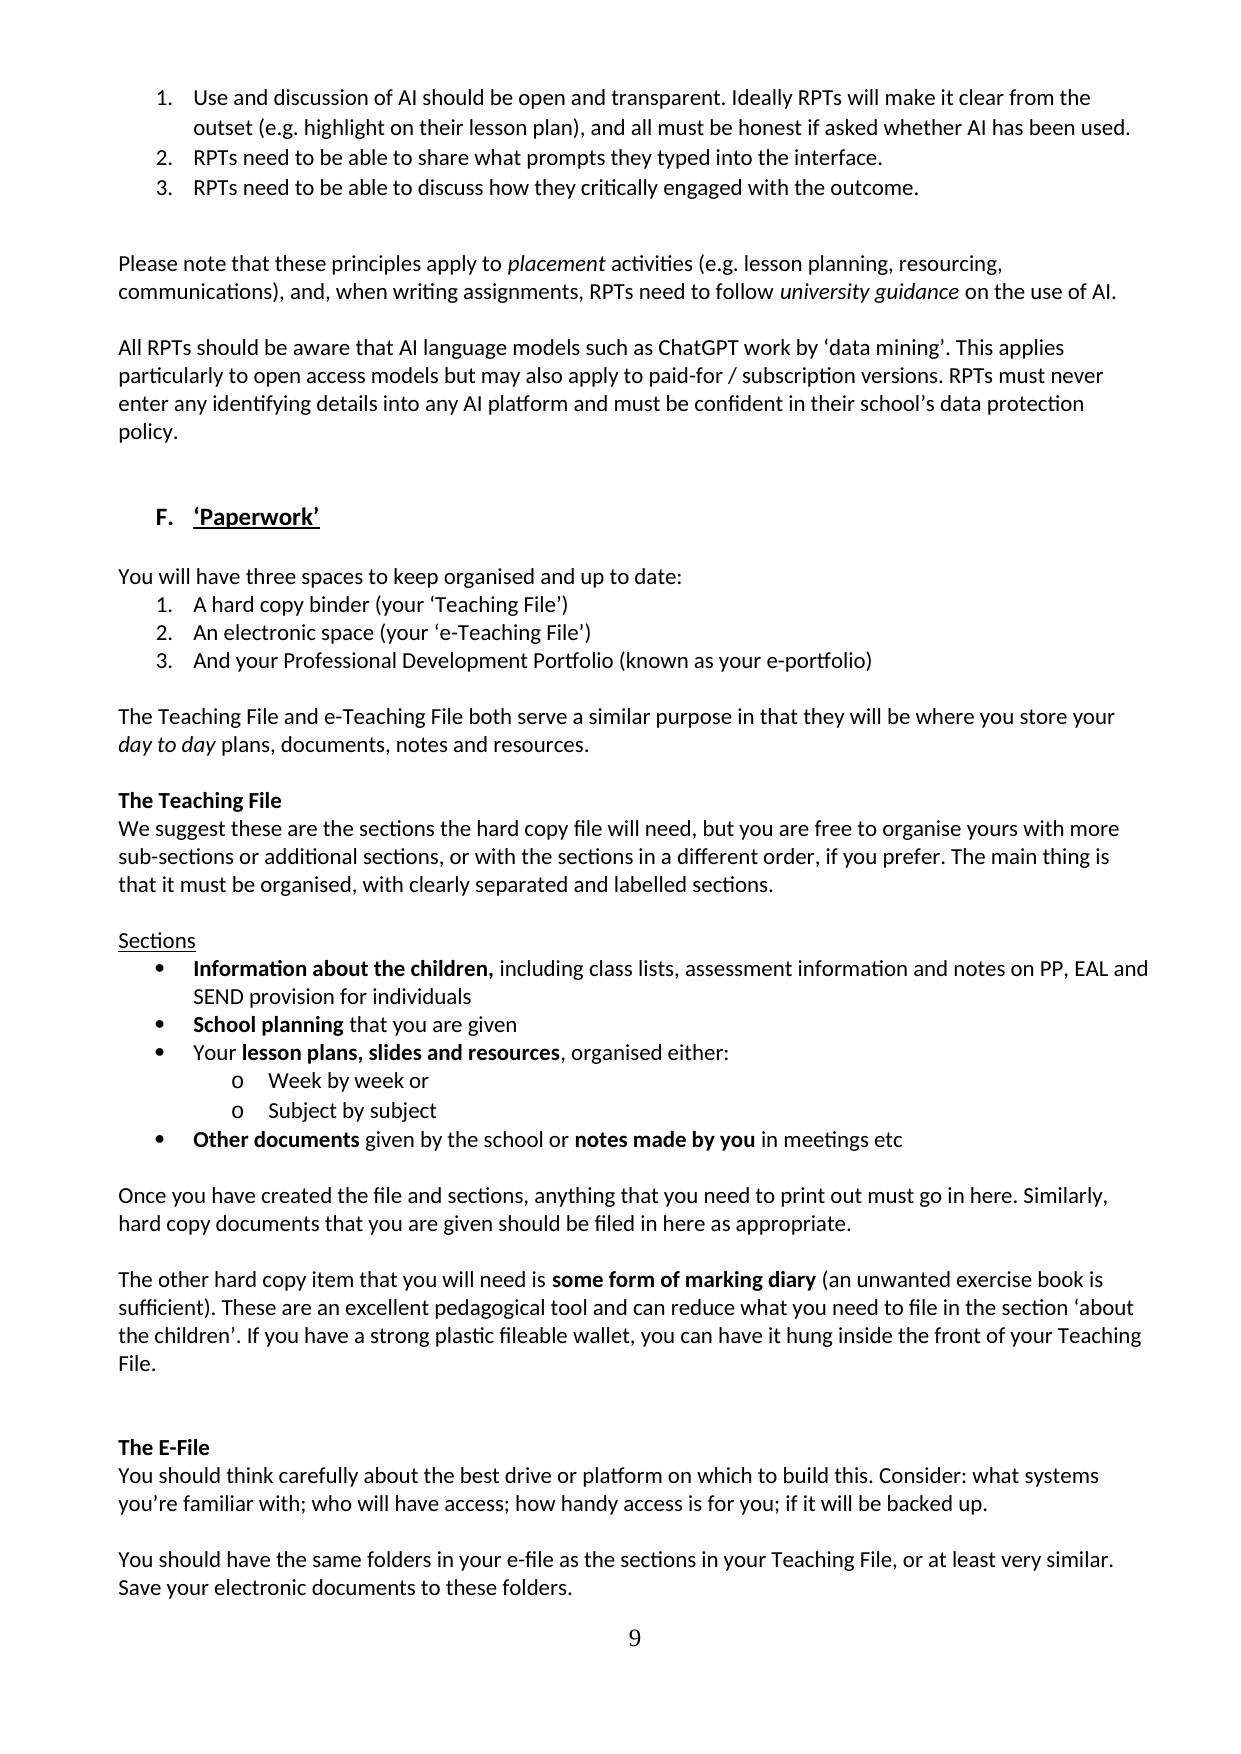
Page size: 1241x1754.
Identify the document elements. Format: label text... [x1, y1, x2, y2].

list Other documents given by the school or notes made by you in meetings etc [156, 1125, 1152, 1153]
list Use and discussion of AI should be open and transparent. Ideally RPTs will make it clear from the outset (e.g. highlight on their lesson plan), and all must be honest if asked whether AI has been used. [156, 83, 1152, 141]
list Week by week or [231, 1067, 1152, 1096]
list A hard copy binder (your ‘Teaching File’) [156, 590, 1152, 618]
list School planning that you are given [156, 1011, 1152, 1038]
text The Teaching File [118, 786, 1152, 814]
list RPTs need to be able to discuss how they critically engaged with the outcome. [156, 173, 1152, 201]
text The Teaching File and e-Teaching File both serve a similar purpose in that they will be where you store your day to day plans, documents, notes and resources. [118, 702, 1152, 758]
text The E-File [118, 1433, 1152, 1461]
list And your Professional Development Portfolio (known as your e-portfolio) [156, 646, 1152, 674]
list Subject by subject [231, 1096, 1152, 1125]
text All RPTs should be aware that AI language models such as ChatGPT work by ‘data mining’. This applies particularly to open access models but may also apply to paid-for / subscription versions. RPTs must never enter any identifying details into any AI platform and must be confident in their school’s data protection policy. [118, 333, 1152, 445]
text The other hard copy item that you will need is some form of marking diary (an unwanted exercise book is sufficient). These are an excellent pedagogical tool and can reduce what you need to file in the section ‘about the children’. If you have a strong plastic fileable wallet, you can have it hung inside the front of your Teaching File. [118, 1265, 1152, 1377]
text Please note that these principles apply to placement activities (e.g. lesson planning, resourcing, communications), and, when writing assignments, RPTs need to follow university guidance on the use of AI. [118, 249, 1152, 305]
list RPTs need to be able to share what prompts they typed into the interface. [156, 143, 1152, 171]
text We suggest these are the sections the hard copy file will need, but you are free to organise yours with more sub-sections or additional sections, or with the sections in a different order, if you prefer. The main thing is that it must be organised, with clearly separated and labelled sections. [118, 814, 1152, 898]
text You will have three spaces to keep organised and up to date: [118, 562, 1152, 590]
text Sections [118, 926, 1152, 954]
text Once you have created the file and sections, anything that you need to print out must go in here. Similarly, hard copy documents that you are given should be filed in here as appropriate. [118, 1181, 1152, 1237]
text You should think carefully about the best drive or platform on which to build this. Consider: what systems you’re familiar with; who will have access; how handy access is for you; if it will be backed up. [118, 1461, 1152, 1517]
text You should have the same folders in your e-file as the sections in your Teaching File, or at least very similar. Save your electronic documents to these folders. [118, 1545, 1152, 1601]
list ‘Paperwork’ [156, 501, 1152, 532]
list Information about the children, including class lists, assessment information and notes on PP, EAL and SEND provision for individuals [156, 954, 1152, 1011]
list An electronic space (your ‘e-Teaching File’) [156, 618, 1152, 646]
list Your lesson plans, slides and resources, organised either: [156, 1038, 1152, 1067]
